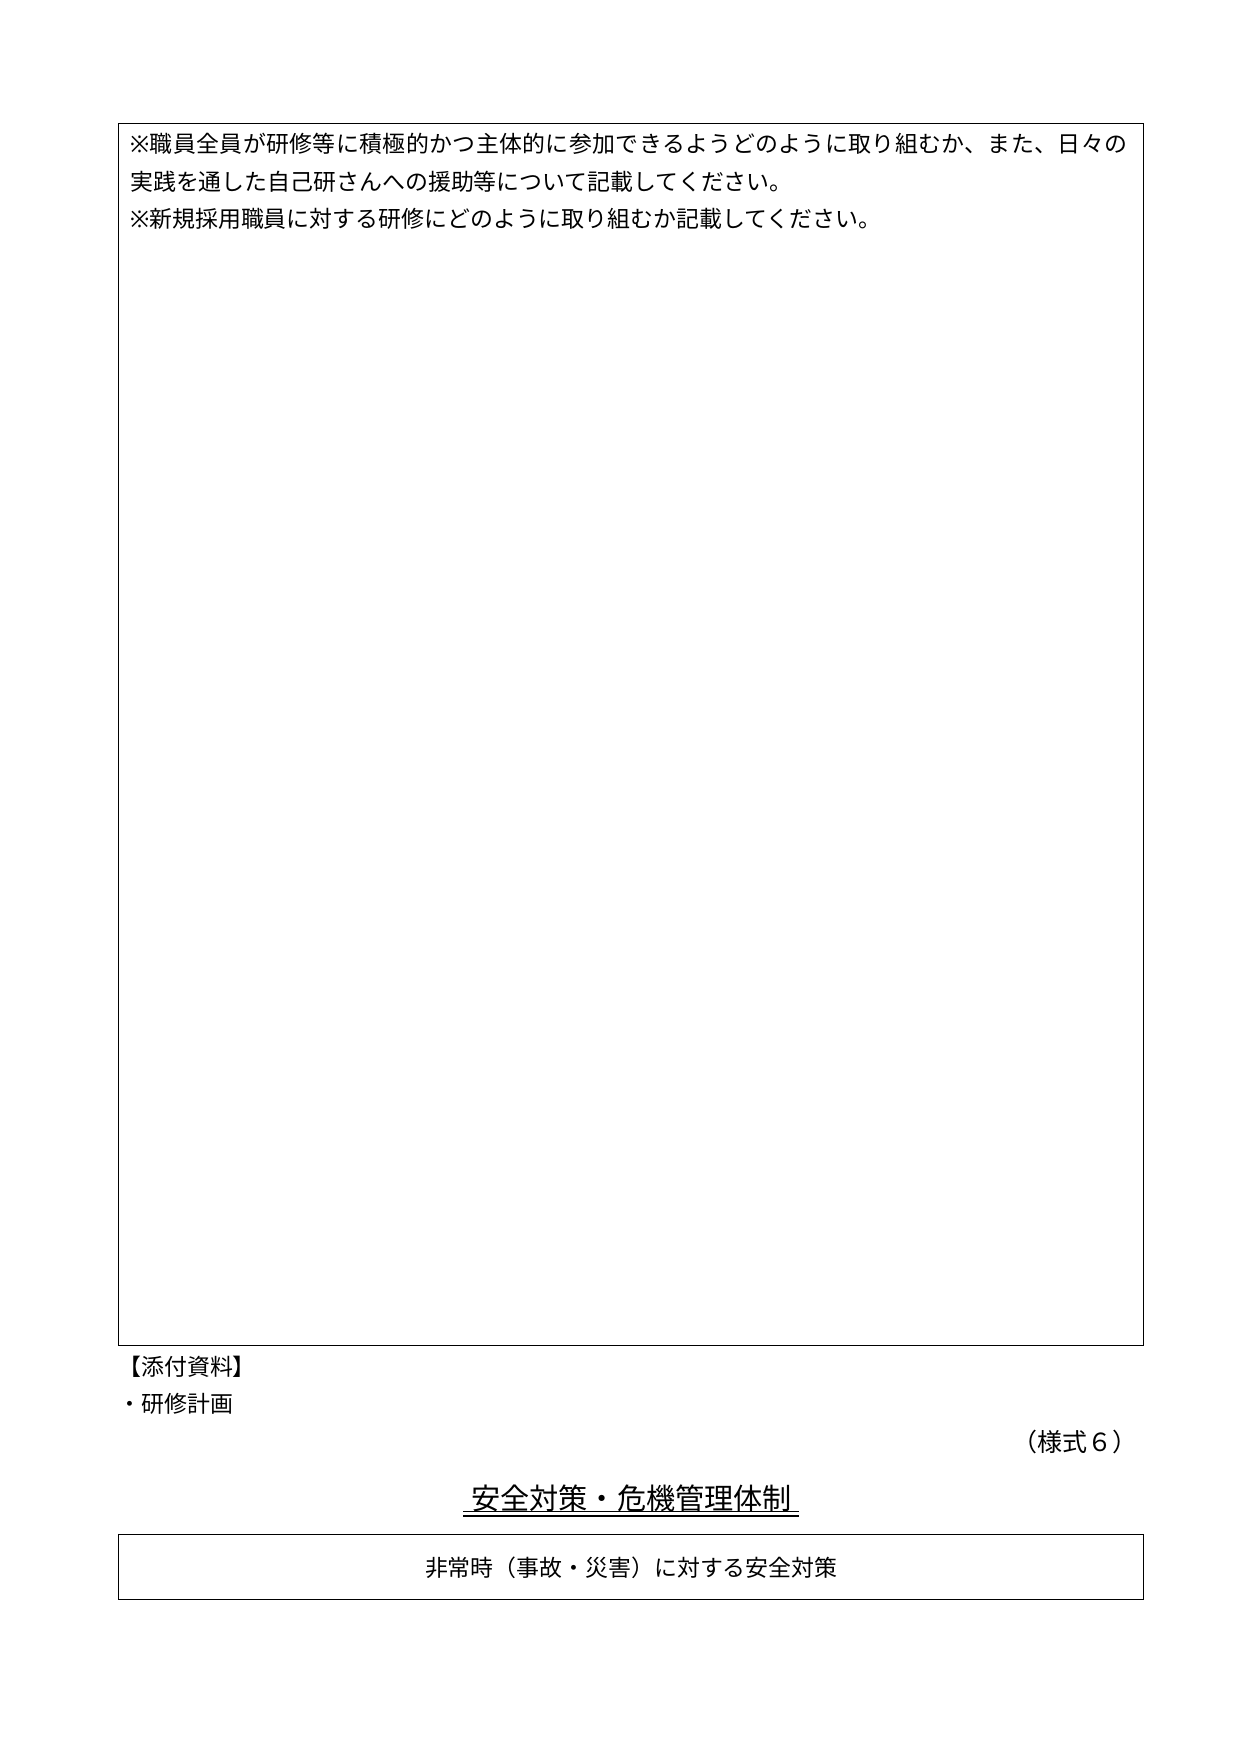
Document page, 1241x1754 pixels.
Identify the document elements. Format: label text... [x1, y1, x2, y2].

text （様式６） [118, 1421, 1137, 1459]
table_header 非常時（事故・災害）に対する安全対策 [119, 1535, 1143, 1599]
text 【添付資料】 [118, 1346, 1137, 1384]
text 安全対策・危機管理体制 [118, 1459, 1137, 1534]
table_cell ※職員全員が研修等に積極的かつ主体的に参加できるようどのように取り組むか、また、日々の実践を通した自己研さんへの援助等について記載してください。 ※新規採用職員に対する研修にどのように取り組むか記載してください。 [119, 124, 1143, 1345]
text ・研修計画 [118, 1384, 1137, 1421]
